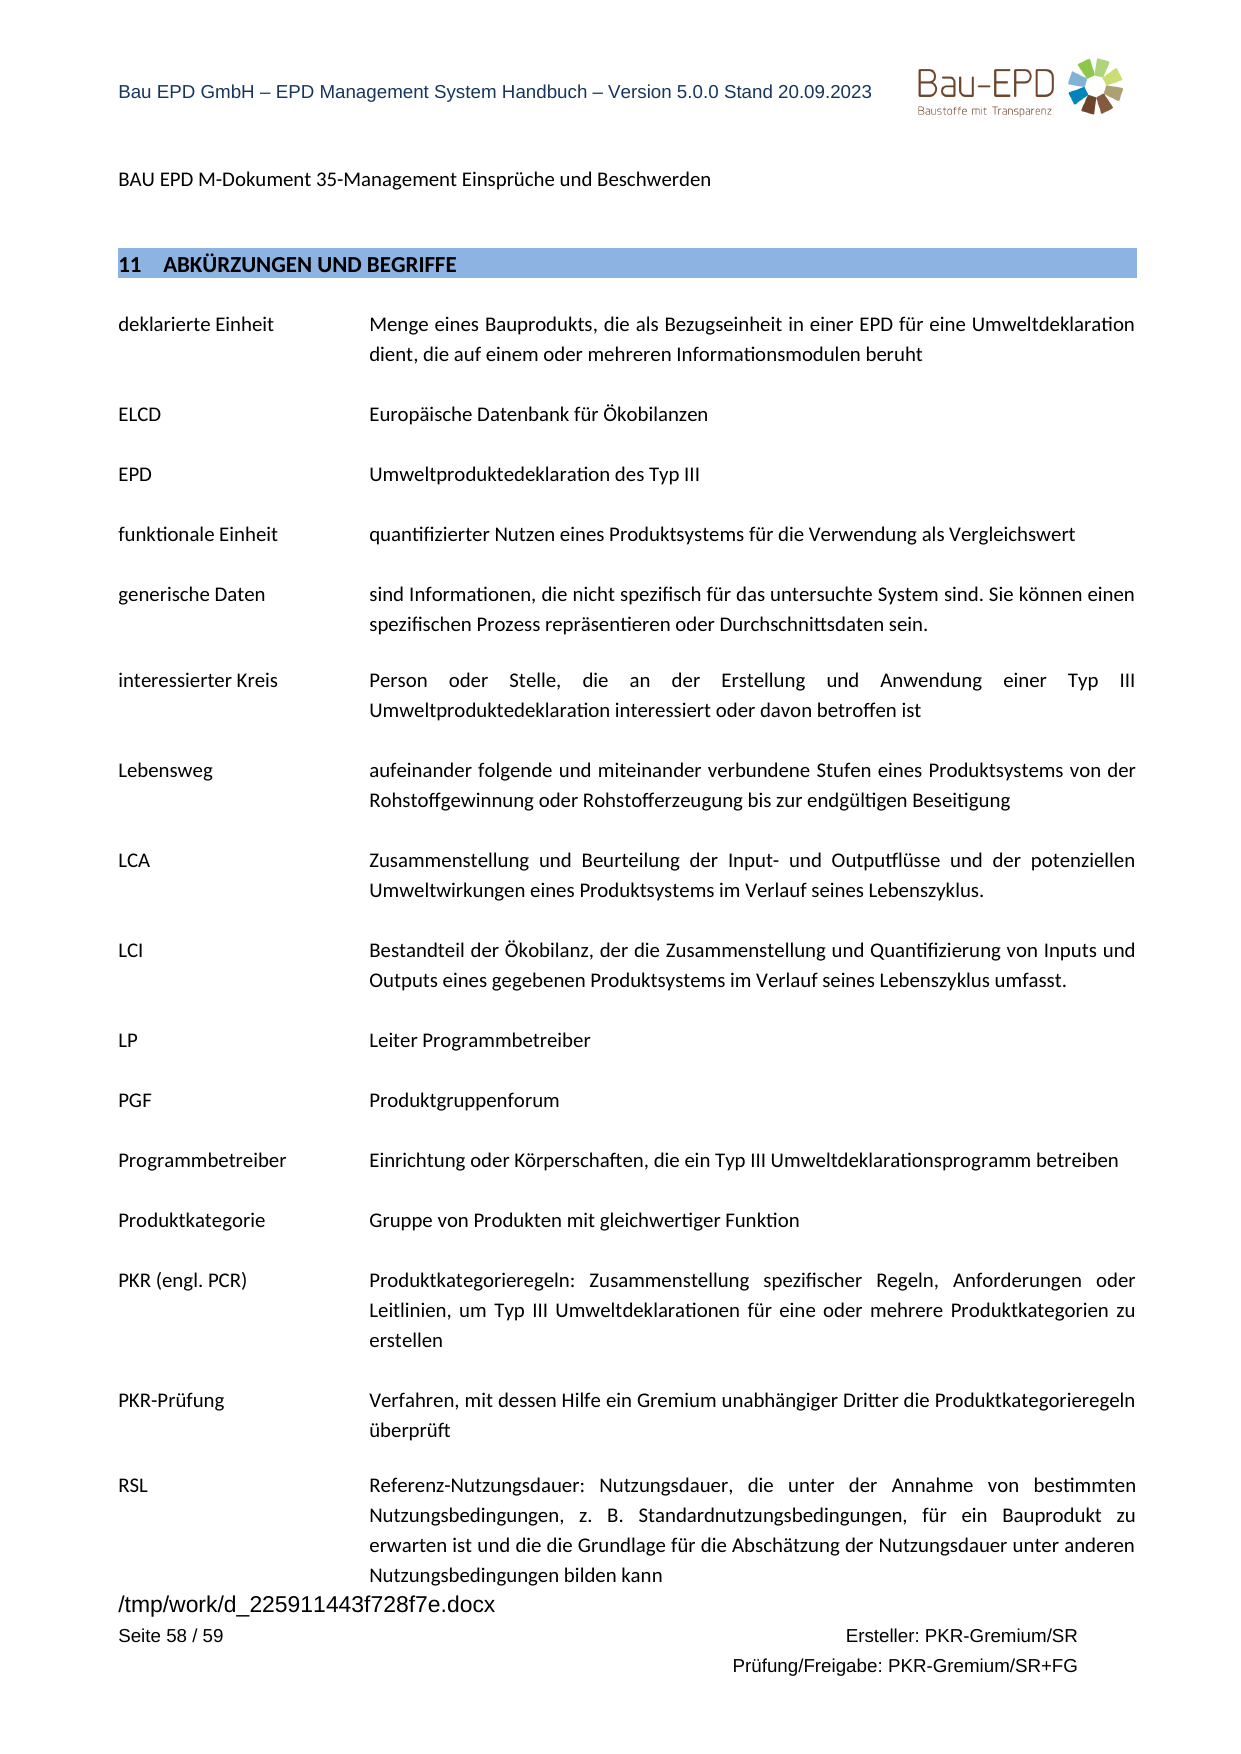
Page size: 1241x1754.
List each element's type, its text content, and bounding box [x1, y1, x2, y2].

text LP Leiter Programmbetreiber [118, 1023, 1137, 1053]
text LCA Zusammenstellung und Beurteilung der Input- und Outputflüsse und der potenziellen Umweltwirkungen eines Produktsystems im Verlauf seines Lebenszyklus. [118, 843, 1137, 903]
text generische Daten sind Informationen, die nicht spezifisch für das untersuchte System sind. Sie können einen spezifischen Prozess repräsentieren oder Durchschnittsdaten sein. [118, 578, 1137, 638]
text Produktkategorie Gruppe von Produkten mit gleichwertiger Funktion [118, 1203, 1137, 1233]
text PKR (engl. PCR) Produktkategorieregeln: Zusammenstellung spezifischer Regeln, Anforderungen oder Leitlinien, um Typ III Umweltdeklarationen für eine oder mehrere Produktkategorien zu erstellen [118, 1263, 1137, 1353]
text deklarierte Einheit Menge eines Bauprodukts, die als Bezugseinheit in einer EPD für eine Umweltdeklaration dient, die auf einem oder mehreren Informationsmodulen beruht [118, 308, 1137, 368]
text interessierter Kreis Person oder Stelle, die an der Erstellung und Anwendung einer Typ III Umweltproduktedeklaration interessiert oder davon betroffen ist [118, 663, 1137, 723]
text funktionale Einheit quantifizierter Nutzen eines Produktsystems für die Verwendung als Vergleichswert [118, 518, 1137, 548]
text Lebensweg aufeinander folgende und miteinander verbundene Stufen eines Produktsystems von der Rohstoffgewinnung oder Rohstofferzeugung bis zur endgültigen Beseitigung [118, 753, 1137, 813]
text PKR-Prüfung Verfahren, mit dessen Hilfe ein Gremium unabhängiger Dritter die Produktkategorieregeln überprüft [118, 1383, 1137, 1443]
subtitle Abkürzungen und Begriffe [118, 248, 1137, 278]
text ELCD Europäische Datenbank für Ökobilanzen [118, 398, 1137, 428]
text RSL Referenz-Nutzungsdauer: Nutzungsdauer, die unter der Annahme von bestimmten Nutzungsbedingungen, z. B. Standardnutzungsbedingungen, für ein Bauprodukt zu erwarten ist und die die Grundlage für die Abschätzung der Nutzungsdauer unter anderen Nutzungsbedingungen bilden kann [118, 1469, 1137, 1589]
text EPD Umweltproduktedeklaration des Typ III [118, 458, 1137, 488]
text BAU EPD M-Dokument 35-Management Einsprüche und Beschwerden [118, 162, 1137, 192]
text PGF Produktgruppenforum [118, 1083, 1137, 1113]
text Programmbetreiber Einrichtung oder Körperschaften, die ein Typ III Umweltdeklarationsprogramm betreiben [118, 1143, 1137, 1173]
text LCI Bestandteil der Ökobilanz, der die Zusammenstellung und Quantifizierung von Inputs und Outputs eines gegebenen Produktsystems im Verlauf seines Lebenszyklus umfasst. [118, 933, 1137, 993]
picture [911, 56, 1125, 118]
